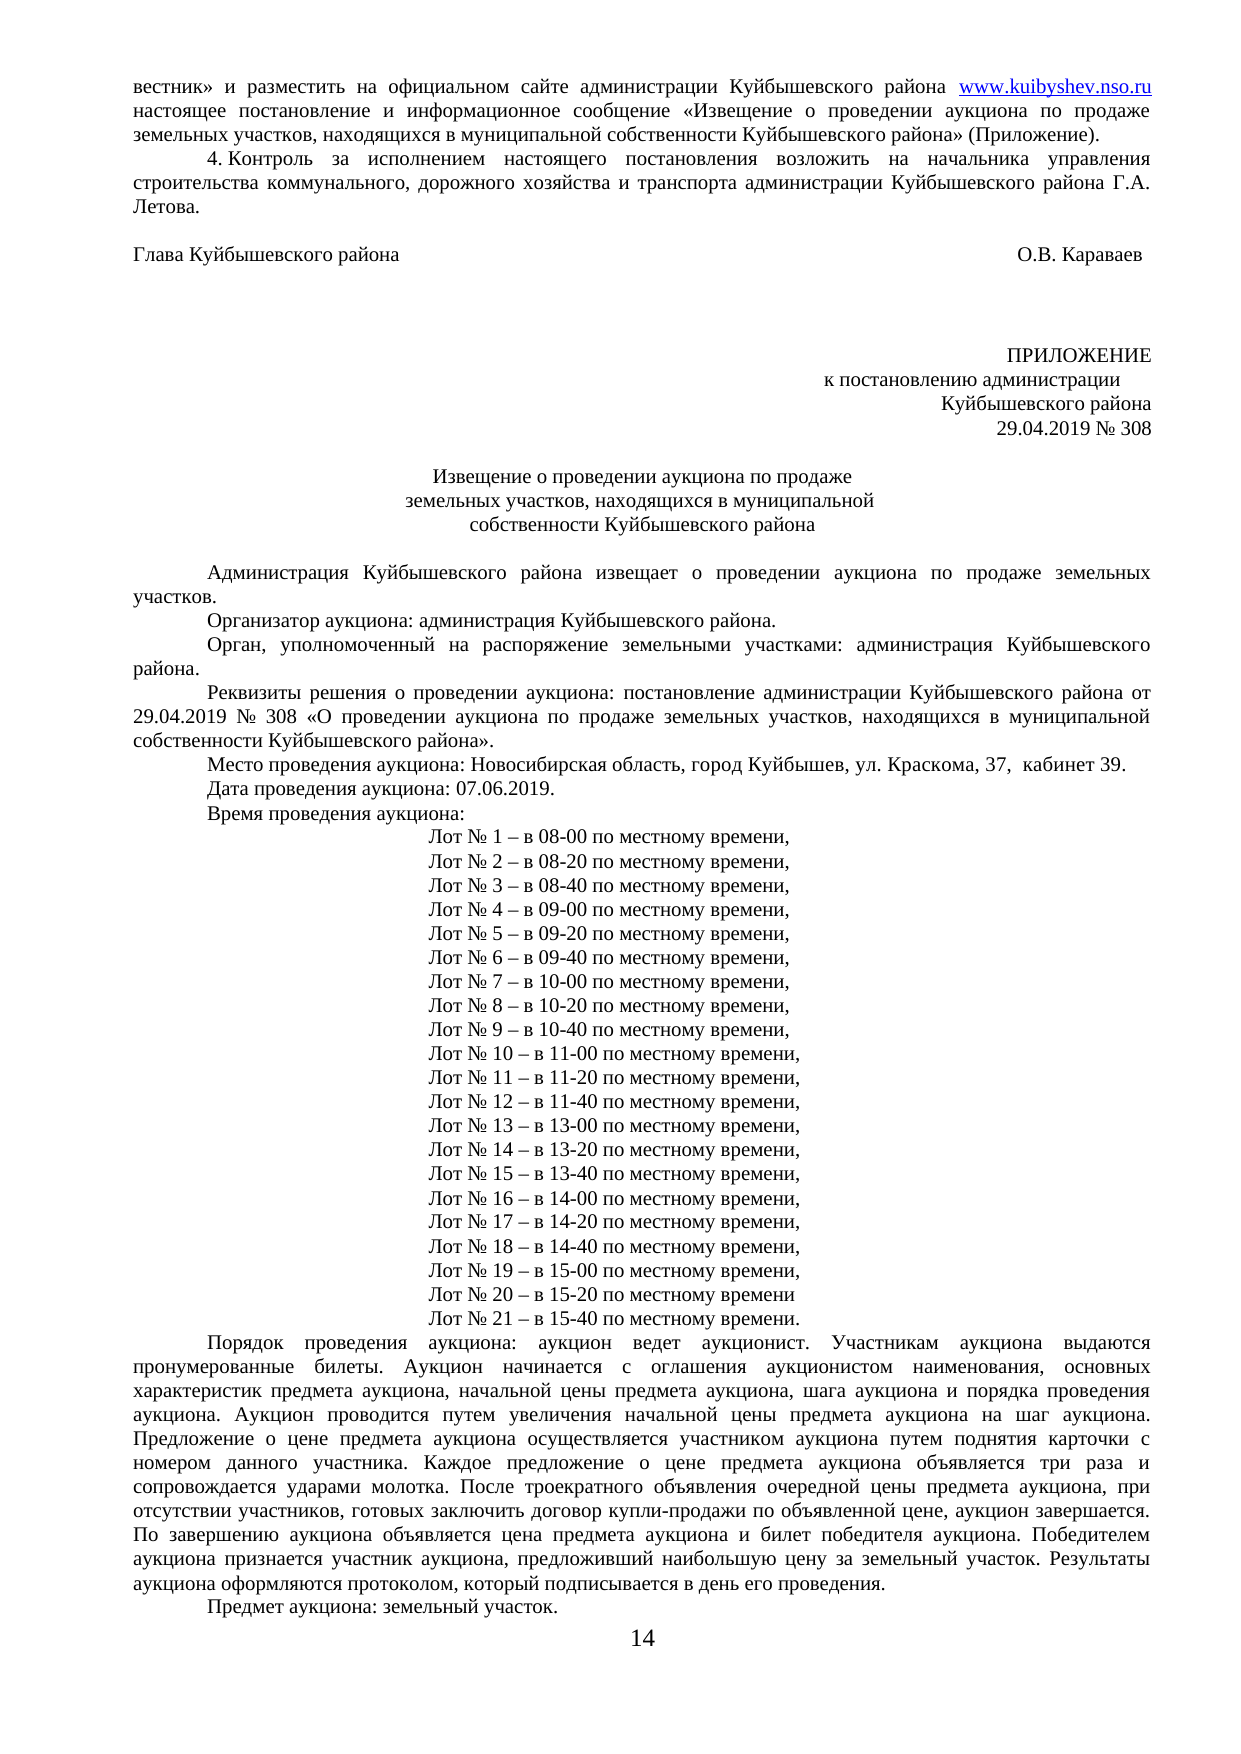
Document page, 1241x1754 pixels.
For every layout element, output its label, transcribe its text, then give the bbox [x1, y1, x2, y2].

text Лот № 9 – в 10-40 по местному времени, [133, 1017, 1152, 1041]
text 29.04.2019 № 308 [133, 415, 1152, 439]
text Место проведения аукциона: Новосибирская область, город Куйбышев, ул. Краскома, 37, кабинет 39. [133, 752, 1152, 776]
text Извещение о проведении аукциона по продаже [133, 463, 1152, 488]
text Лот № 21 – в 15-40 по местному времени. [133, 1306, 1152, 1330]
text Лот № 17 – в 14-20 по местному времени, [133, 1209, 1152, 1233]
text 4. Контроль за исполнением настоящего постановления возложить на начальника управления строительства коммунального, дорожного хозяйства и транспорта администрации Куйбышевского района Г.А. Летова. [133, 146, 1152, 218]
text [133, 74, 1152, 146]
text к постановлению администрации Куйбышевского района [133, 367, 1152, 415]
text ПРИЛОЖЕНИЕ [133, 343, 1152, 367]
text Лот № 3 – в 08-40 по местному времени, [133, 873, 1152, 897]
text Лот № 13 – в 13-00 по местному времени, [133, 1113, 1152, 1137]
text Лот № 5 – в 09-20 по местному времени, [133, 921, 1152, 945]
text Лот № 19 – в 15-00 по местному времени, [133, 1258, 1152, 1282]
text Лот № 11 – в 11-20 по местному времени, [133, 1065, 1152, 1089]
text Лот № 16 – в 14-00 по местному времени, [133, 1185, 1152, 1209]
text Лот № 14 – в 13-20 по местному времени, [133, 1137, 1152, 1161]
text Лот № 1 – в 08-00 по местному времени, [133, 824, 1152, 848]
text земельных участков, находящихся в муниципальной собственности Куйбышевского района [133, 488, 1152, 536]
text Порядок проведения аукциона: аукцион ведет аукционист. Участникам аукциона выдаются пронумерованные билеты. Аукцион начинается с оглашения аукционистом наименования, основных характеристик предмета аукциона, начальной цены предмета аукциона, шага аукциона и порядка проведения аукциона. Аукцион проводится путем увеличения начальной цены предмета аукциона на шаг аукциона. Предложение о цене предмета аукциона осуществляется участником аукциона путем поднятия карточки с номером данного участника. Каждое предложение о цене предмета аукциона объявляется три раза и сопровождается ударами молотка. После троекратного объявления очередной цены предмета аукциона, при отсутствии участников, готовых заключить договор купли-продажи по объявленной цене, аукцион завершается. По завершению аукциона объявляется цена предмета аукциона и билет победителя аукциона. Победителем аукциона признается участник аукциона, предложивший наибольшую цену за земельный участок. Результаты аукциона оформляются протоколом, который подписывается в день его проведения. [133, 1330, 1152, 1594]
text Дата проведения аукциона: 07.06.2019. [133, 776, 1152, 800]
text Лот № 6 – в 09-40 по местному времени, [133, 945, 1152, 969]
text Предмет аукциона: земельный участок. [133, 1594, 1152, 1618]
text Глава Куйбышевского района О.В. Караваев [133, 242, 1152, 266]
text Лот № 2 – в 08-20 по местному времени, [133, 848, 1152, 873]
text Лот № 18 – в 14-40 по местному времени, [133, 1233, 1152, 1258]
text Орган, уполномоченный на распоряжение земельными участками: администрация Куйбышевского района. [133, 632, 1152, 680]
text Лот № 8 – в 10-20 по местному времени, [133, 993, 1152, 1017]
text Организатор аукциона: администрация Куйбышевского района. [133, 608, 1152, 632]
text Лот № 10 – в 11-00 по местному времени, [133, 1041, 1152, 1065]
text Реквизиты решения о проведении аукциона: постановление администрации Куйбышевского района от 29.04.2019 № 308 «О проведении аукциона по продаже земельных участков, находящихся в муниципальной собственности Куйбышевского района». [133, 680, 1152, 752]
text Администрация Куйбышевского района извещает о проведении аукциона по продаже земельных участков. [133, 560, 1152, 608]
text Лот № 4 – в 09-00 по местному времени, [133, 897, 1152, 921]
text Лот № 12 – в 11-40 по местному времени, [133, 1089, 1152, 1113]
text Время проведения аукциона: [133, 800, 1152, 824]
text Лот № 20 – в 15-20 по местному времени [133, 1282, 1152, 1306]
text Лот № 7 – в 10-00 по местному времени, [133, 969, 1152, 993]
text Лот № 15 – в 13-40 по местному времени, [133, 1161, 1152, 1185]
